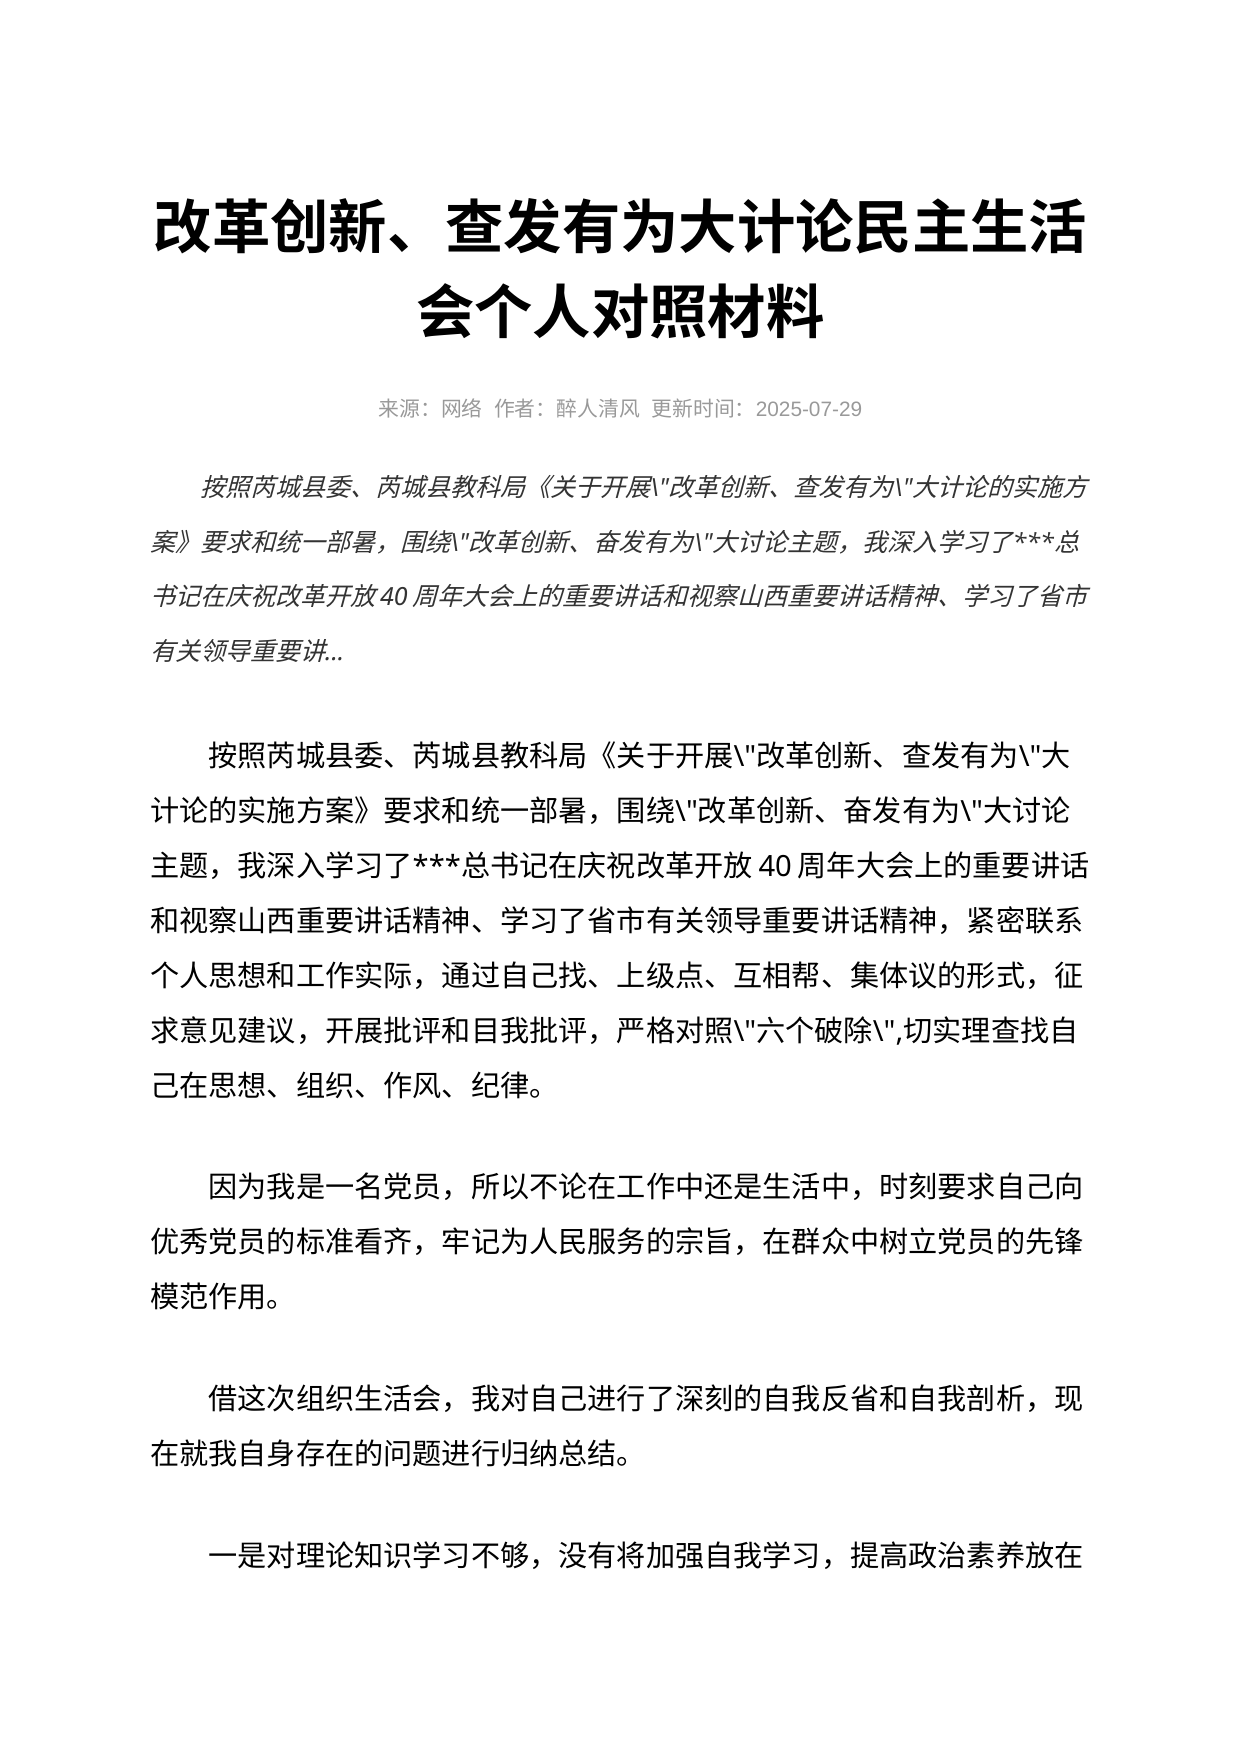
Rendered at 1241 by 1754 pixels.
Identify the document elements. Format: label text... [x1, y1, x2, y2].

text 因为我是一名党员，所以不论在工作中还是生活中，时刻要求自己向优秀党员的标准看齐，牢记为人民服务的宗旨，在群众中树立党员的先锋模范作用。 [150, 1164, 1090, 1316]
text 借这次组织生活会，我对自己进行了深刻的自我反省和自我剖析，现在就我自身存在的问题进行归纳总结。 [150, 1375, 1090, 1473]
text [150, 1532, 1090, 1574]
text 按照芮城县委、芮城县教科局《关于开展\"改革创新、查发有为\"大计论的实施方案》要求和统一部暑，围绕\"改革创新、奋发有为\"大讨论主题，我深入学习了***总书记在庆祝改革开放40周年大会上的重要讲话和视察山西重要讲话精神、学习了省市有关领导重要讲话精神，紧密联系个人思想和工作实际，通过自己找、上级点、互相帮、集体议的形式，征求意见建议，开展批评和目我批评，严格对照\"六个破除\",切实理查找自己在思想、组织、作风、纪律。 [150, 732, 1090, 1104]
text 来源：网络 作者：醉人清风 更新时间：2025-07-29 [150, 397, 1090, 421]
subtitle 改革创新、查发有为大计论民主生活会个人对照材料 [150, 181, 1090, 350]
text 按照芮城县委、芮城县教科局《关于开展\"改革创新、查发有为\"大计论的实施方案》要求和统一部暑，围绕\"改革创新、奋发有为\"大讨论主题，我深入学习了***总书记在庆祝改革开放40周年大会上的重要讲话和视察山西重要讲话精神、学习了省市有关领导重要讲... [150, 468, 1090, 667]
